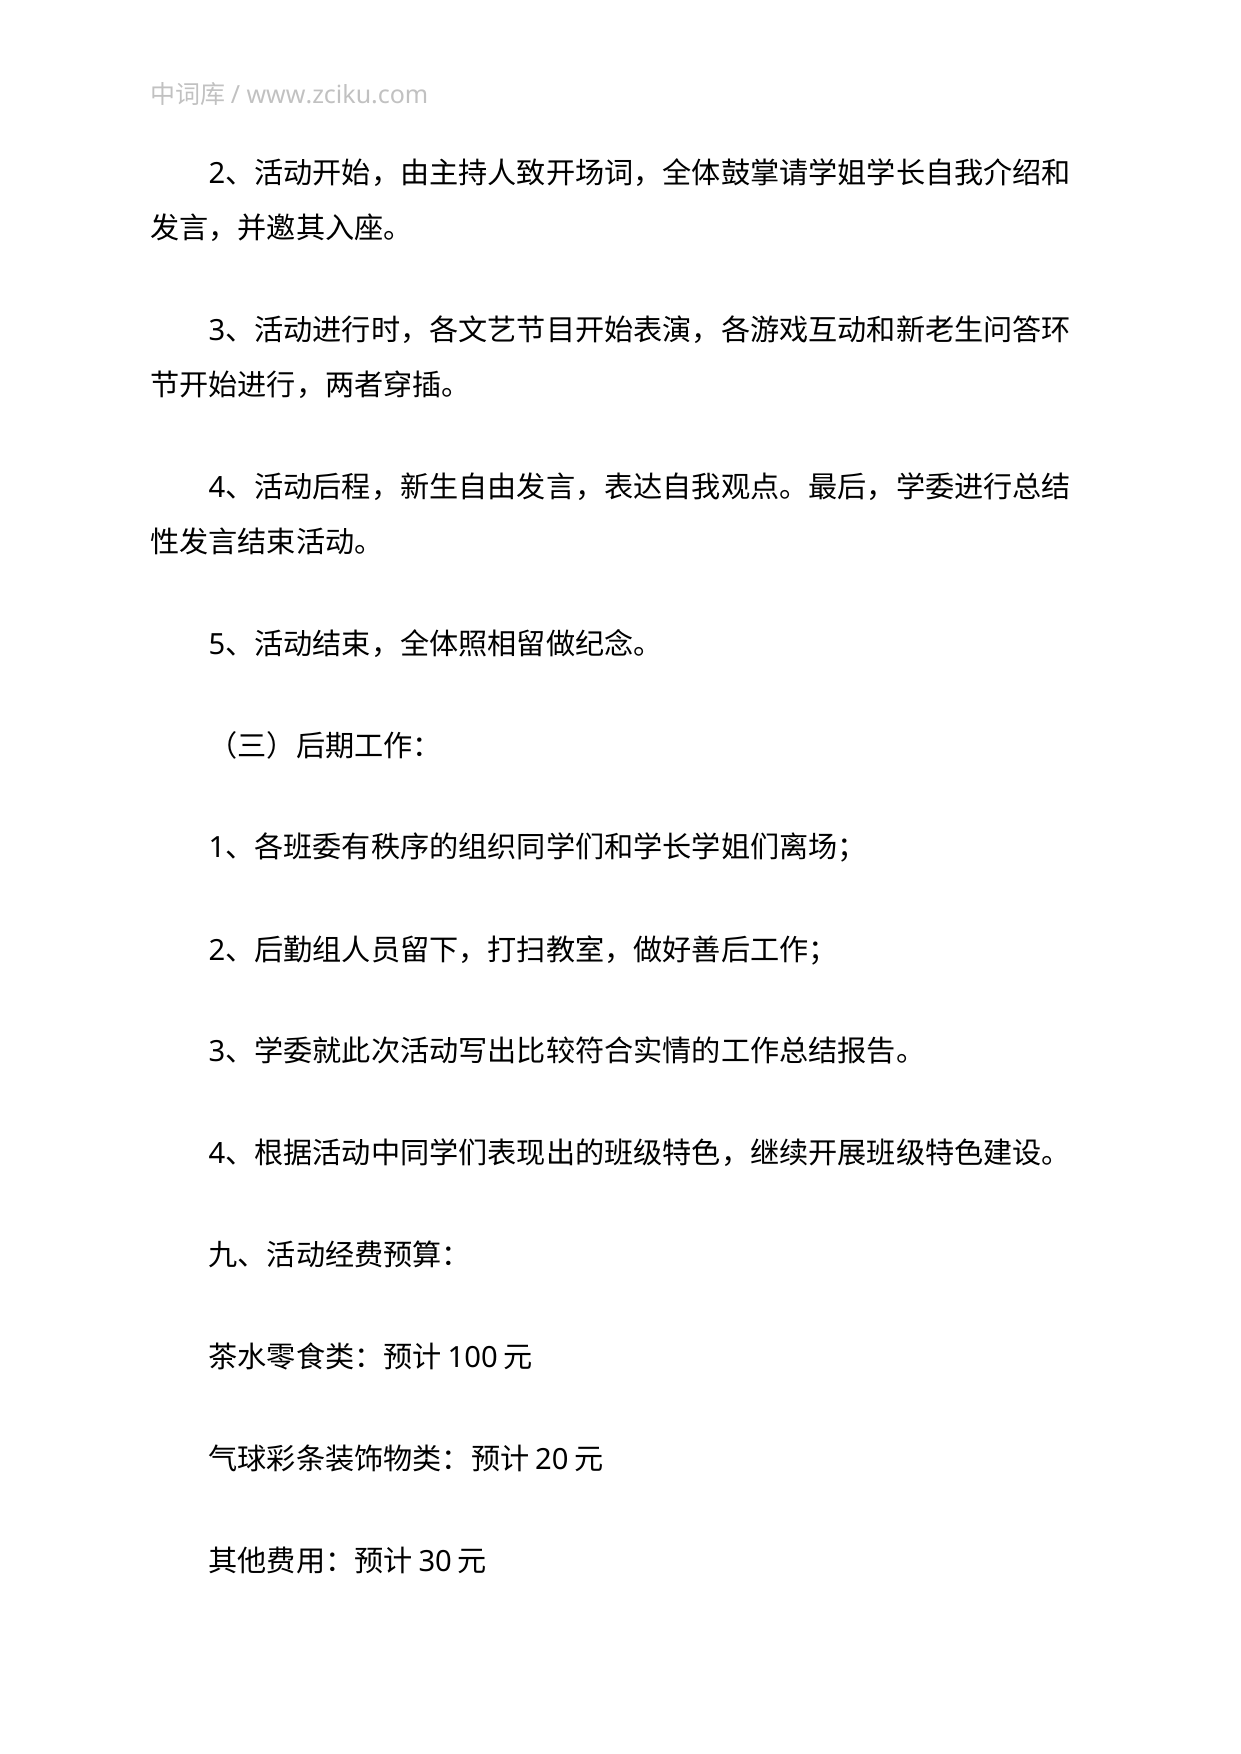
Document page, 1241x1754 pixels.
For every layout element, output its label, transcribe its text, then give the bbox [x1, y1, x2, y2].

text 3、活动进行时，各文艺节目开始表演，各游戏互动和新老生问答环节开始进行，两者穿插。 [150, 307, 1090, 404]
text 3、学委就此次活动写出比较符合实情的工作总结报告。 [150, 1028, 1090, 1070]
text 4、活动后程，新生自由发言，表达自我观点。最后，学委进行总结性发言结束活动。 [150, 463, 1090, 561]
text 气球彩条装饰物类：预计20元 [150, 1436, 1090, 1478]
text 2、后勤组人员留下，打扫教室，做好善后工作； [150, 926, 1090, 968]
text 其他费用：预计30元 [150, 1538, 1090, 1580]
text 1、各班委有秩序的组织同学们和学长学姐们离场； [150, 824, 1090, 866]
text 2、活动开始，由主持人致开场词，全体鼓掌请学姐学长自我介绍和发言，并邀其入座。 [150, 150, 1090, 247]
text 茶水零食类：预计100元 [150, 1334, 1090, 1376]
text 4、根据活动中同学们表现出的班级特色，继续开展班级特色建设。 [150, 1130, 1090, 1172]
text （三）后期工作： [150, 722, 1090, 764]
text 5、活动结束，全体照相留做纪念。 [150, 620, 1090, 663]
text 九、活动经费预算： [150, 1232, 1090, 1274]
